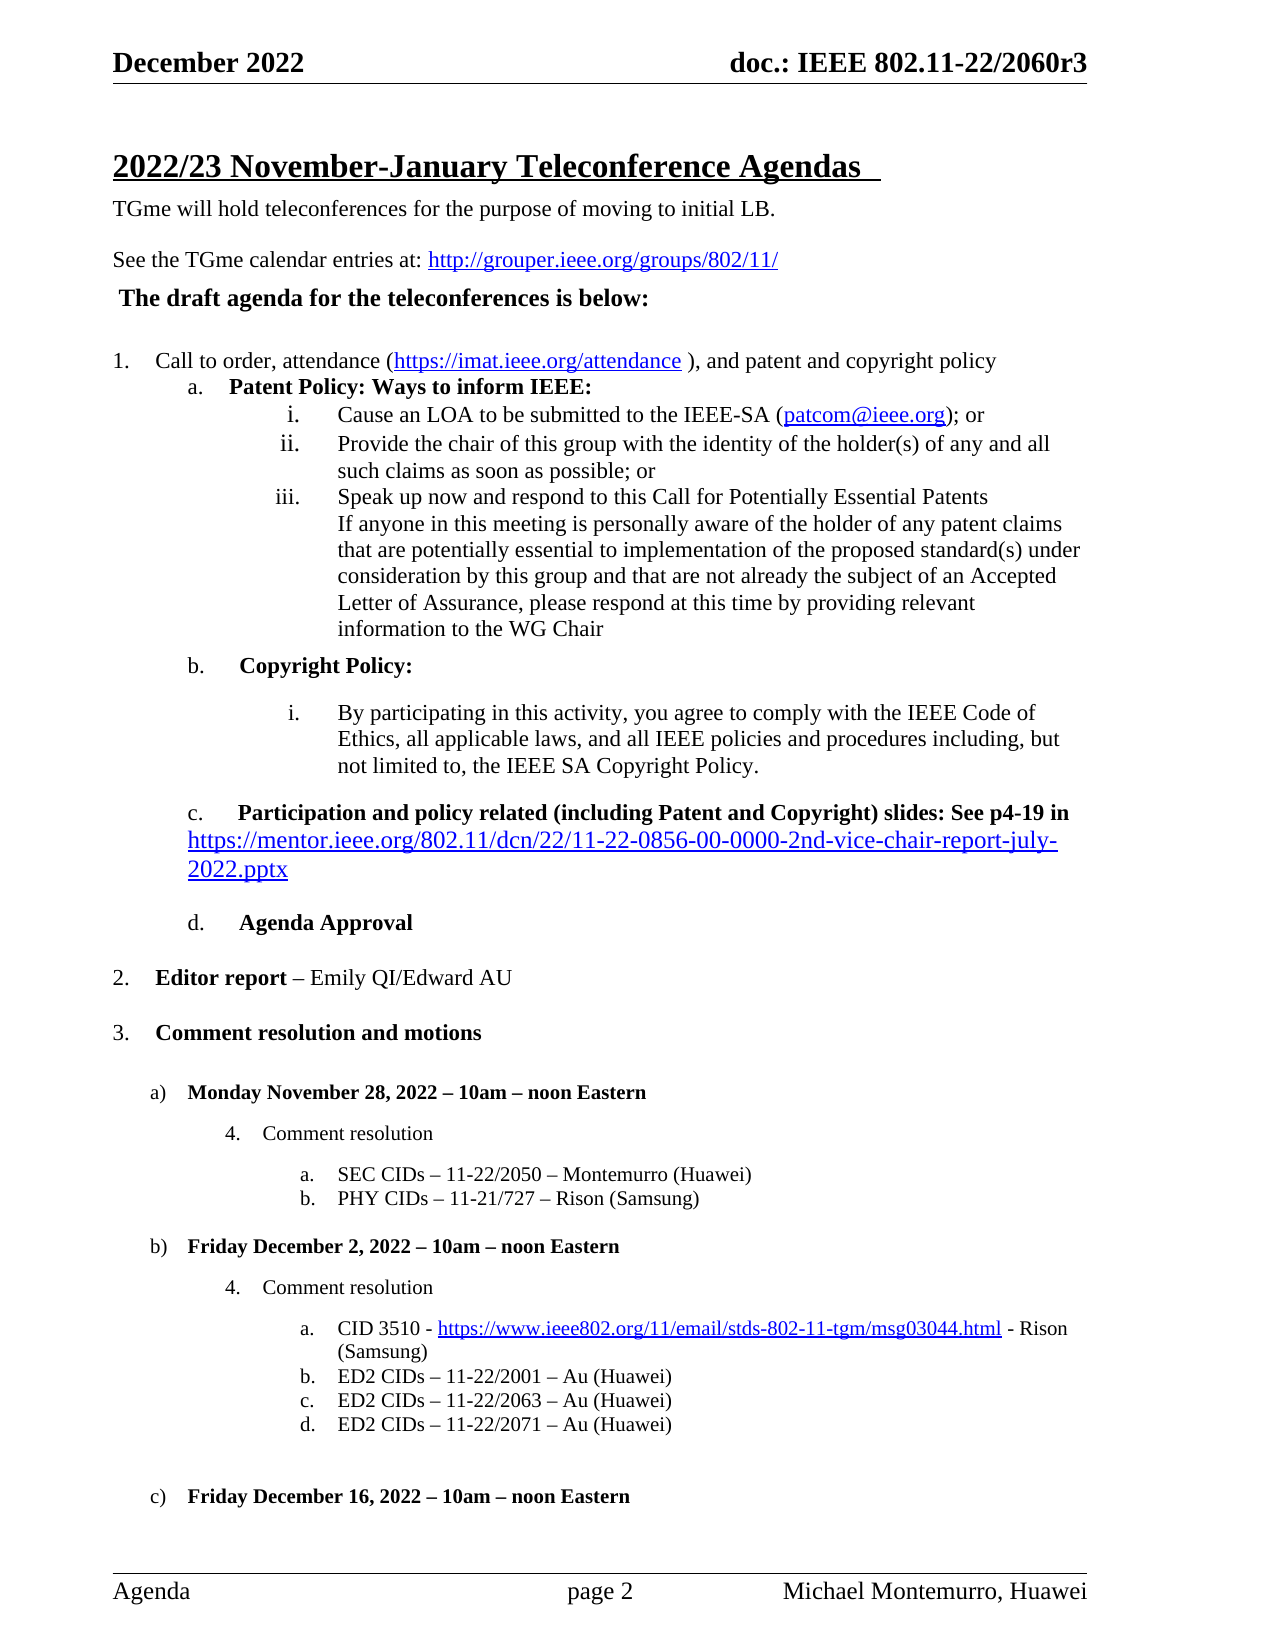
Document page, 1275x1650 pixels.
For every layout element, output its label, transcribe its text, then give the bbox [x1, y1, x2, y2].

text The draft agenda for the teleconferences is below: [112, 283, 1087, 311]
list Friday December 2, 2022 – 10am – noon Eastern [150, 1234, 1087, 1258]
list PHY CIDs – 11-21/727 – Rison (Samsung) [300, 1186, 1087, 1210]
text See the TGme calendar entries at: http://grouper.ieee.org/groups/802/11/ [112, 246, 1087, 272]
list Cause an LOA to be submitted to the IEEE-SA (patcom@ieee.org); or [300, 399, 1087, 428]
list Monday November 28, 2022 – 10am – noon Eastern [150, 1080, 1087, 1104]
list a. Patent Policy: Ways to inform IEEE: [187, 373, 1087, 399]
list c. Participation and policy related (including Patent and Copyright) slides: See p4-19 in https://mentor.ieee.org/802.11/dcn/22/11-22-0856-00-0000-2nd-vice-chair-report-july-2022.pptx [187, 799, 1087, 883]
list ED2 CIDs – 11-22/2001 – Au (Huawei) [300, 1363, 1087, 1388]
list 2. Editor report – Emily QI/Edward AU [112, 964, 1087, 991]
list Speak up now and respond to this Call for Potentially Essential Patents [300, 483, 1087, 510]
list Provide the chair of this group with the identity of the holder(s) of any and all such claims as soon as possible; or [300, 428, 1087, 483]
list SEC CIDs – 11-22/2050 – Montemurro (Huawei) [300, 1162, 1087, 1186]
list If anyone in this meeting is personally aware of the holder of any patent claims that are potentially essential to implementation of the proposed standard(s) under consideration by this group and that are not already the subject of an Accepted Letter of Assurance, please respond at this time by providing relevant information to the WG Chair [337, 510, 1087, 642]
list ED2 CIDs – 11-22/2063 – Au (Huawei) [300, 1388, 1087, 1412]
list d. Agenda Approval [187, 909, 1087, 964]
list CID 3510 - https://www.ieee802.org/11/email/stds-802-11-tgm/msg03044.html - Rison (Samsung) [300, 1315, 1087, 1363]
list 3. Comment resolution and motions [112, 1019, 1087, 1046]
list Friday December 16, 2022 – 10am – noon Eastern [150, 1484, 1087, 1508]
list Comment resolution [225, 1275, 1087, 1299]
list ED2 CIDs – 11-22/2071 – Au (Huawei) [300, 1412, 1087, 1436]
list b. Copyright Policy: [187, 652, 1087, 678]
list By participating in this activity, you agree to comply with the IEEE Code of Ethics, all applicable laws, and all IEEE policies and procedures including, but not limited to, the IEEE SA Copyright Policy. [300, 699, 1087, 778]
text TGme will hold teleconferences for the purpose of moving to initial LB. [112, 194, 1087, 221]
subtitle 2022/23 November-January Teleconference Agendas [112, 146, 1087, 184]
list 1. Call to order, attendance (https://imat.ieee.org/attendance ), and patent and copyright policy [112, 347, 1087, 373]
list Comment resolution [225, 1121, 1087, 1145]
